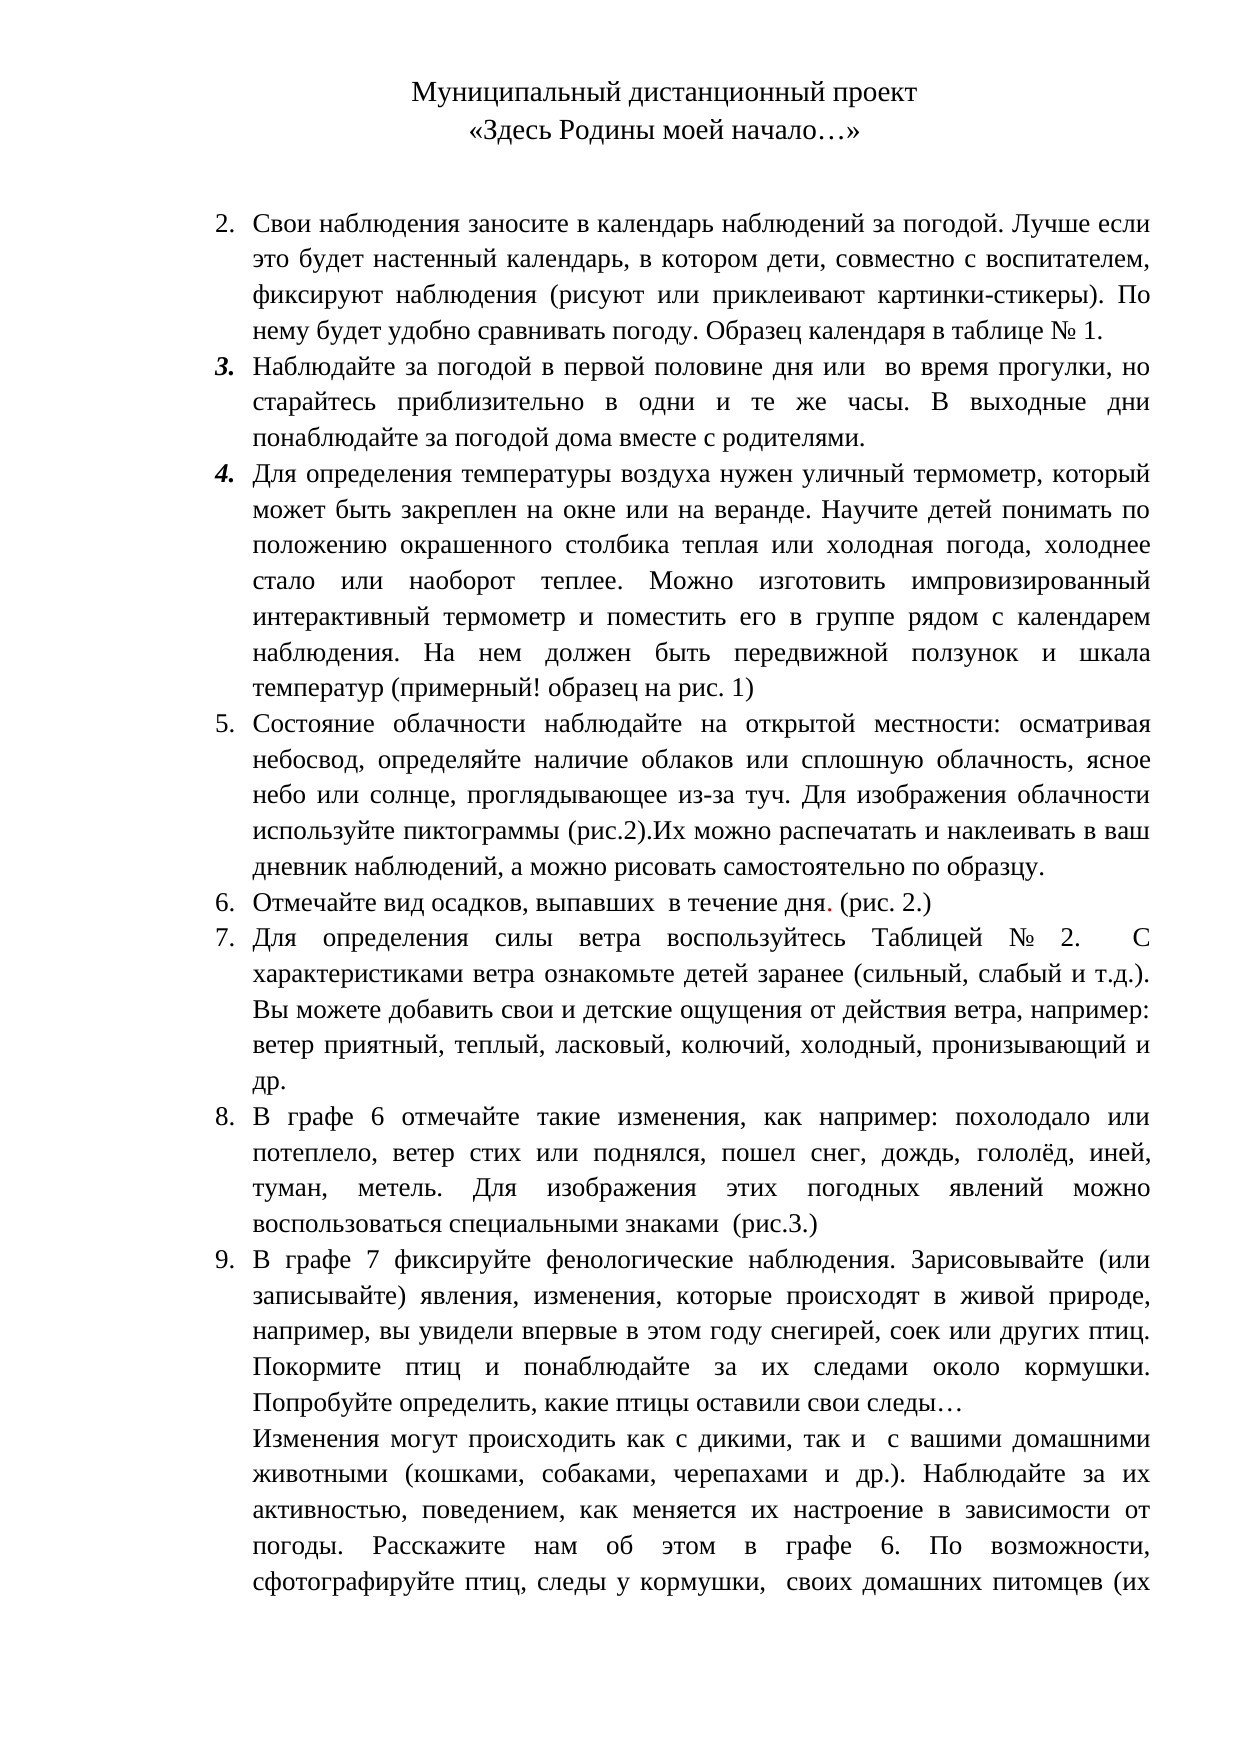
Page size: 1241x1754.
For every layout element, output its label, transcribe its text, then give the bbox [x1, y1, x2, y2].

list Отмечайте вид осадков, выпавших в течение дня. (рис. 2.) [215, 886, 1152, 917]
list Свои наблюдения заносите в календарь наблюдений за погодой. Лучше если это будет настенный календарь, в котором дети, совместно с воспитателем, фиксируют наблюдения (рисуют или приклеивают картинки-стикеры). По нему будет удобно сравнивать погоду. Образец календаря в таблице № 1. [215, 207, 1152, 345]
list В графе 7 фиксируйте фенологические наблюдения. Зарисовывайте (или записывайте) явления, изменения, которые происходят в живой природе, например, вы увидели впервые в этом году снегирей, соек или других птиц. Покормите птиц и понаблюдайте за их следами около кормушки. Попробуйте определить, какие птицы оставили свои следы… [215, 1243, 1152, 1417]
list Наблюдайте за погодой в первой половине дня или во время прогулки, но старайтесь приблизительно в одни и те же часы. В выходные дни понаблюдайте за погодой дома вместе с родителями. [215, 350, 1152, 452]
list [252, 1422, 1152, 1596]
list Состояние облачности наблюдайте на открытой местности: осматривая небосвод, определяйте наличие облаков или сплошную облачность, ясное небо или солнце, проглядывающее из-за туч. Для изображения облачности используйте пиктограммы (рис.2).Их можно распечатать и наклеивать в ваш дневник наблюдений, а можно рисовать самостоятельно по образцу. [215, 707, 1152, 881]
list Для определения температуры воздуха нужен уличный термометр, который может быть закреплен на окне или на веранде. Научите детей понимать по положению окрашенного столбика теплая или холодная погода, холоднее стало или наоборот теплее. Можно изготовить импровизированный интерактивный термометр и поместить его в группе рядом с календарем наблюдения. На нем должен быть передвижной ползунок и шкала температур (примерный! образец на рис. 1) [215, 457, 1152, 702]
list Для определения силы ветра воспользуйтесь Таблицей № 2. С характеристиками ветра ознакомьте детей заранее (сильный, слабый и т.д.). Вы можете добавить свои и детские ощущения от действия ветра, например: ветер приятный, теплый, ласковый, колючий, холодный, пронизывающий и др. [215, 921, 1152, 1096]
list В графе 6 отмечайте такие изменения, как например: похолодало или потеплело, ветер стих или поднялся, пошел снег, дождь, гололёд, иней, туман, метель. Для изображения этих погодных явлений можно воспользоваться специальными знаками (рис.3.) [215, 1100, 1152, 1238]
